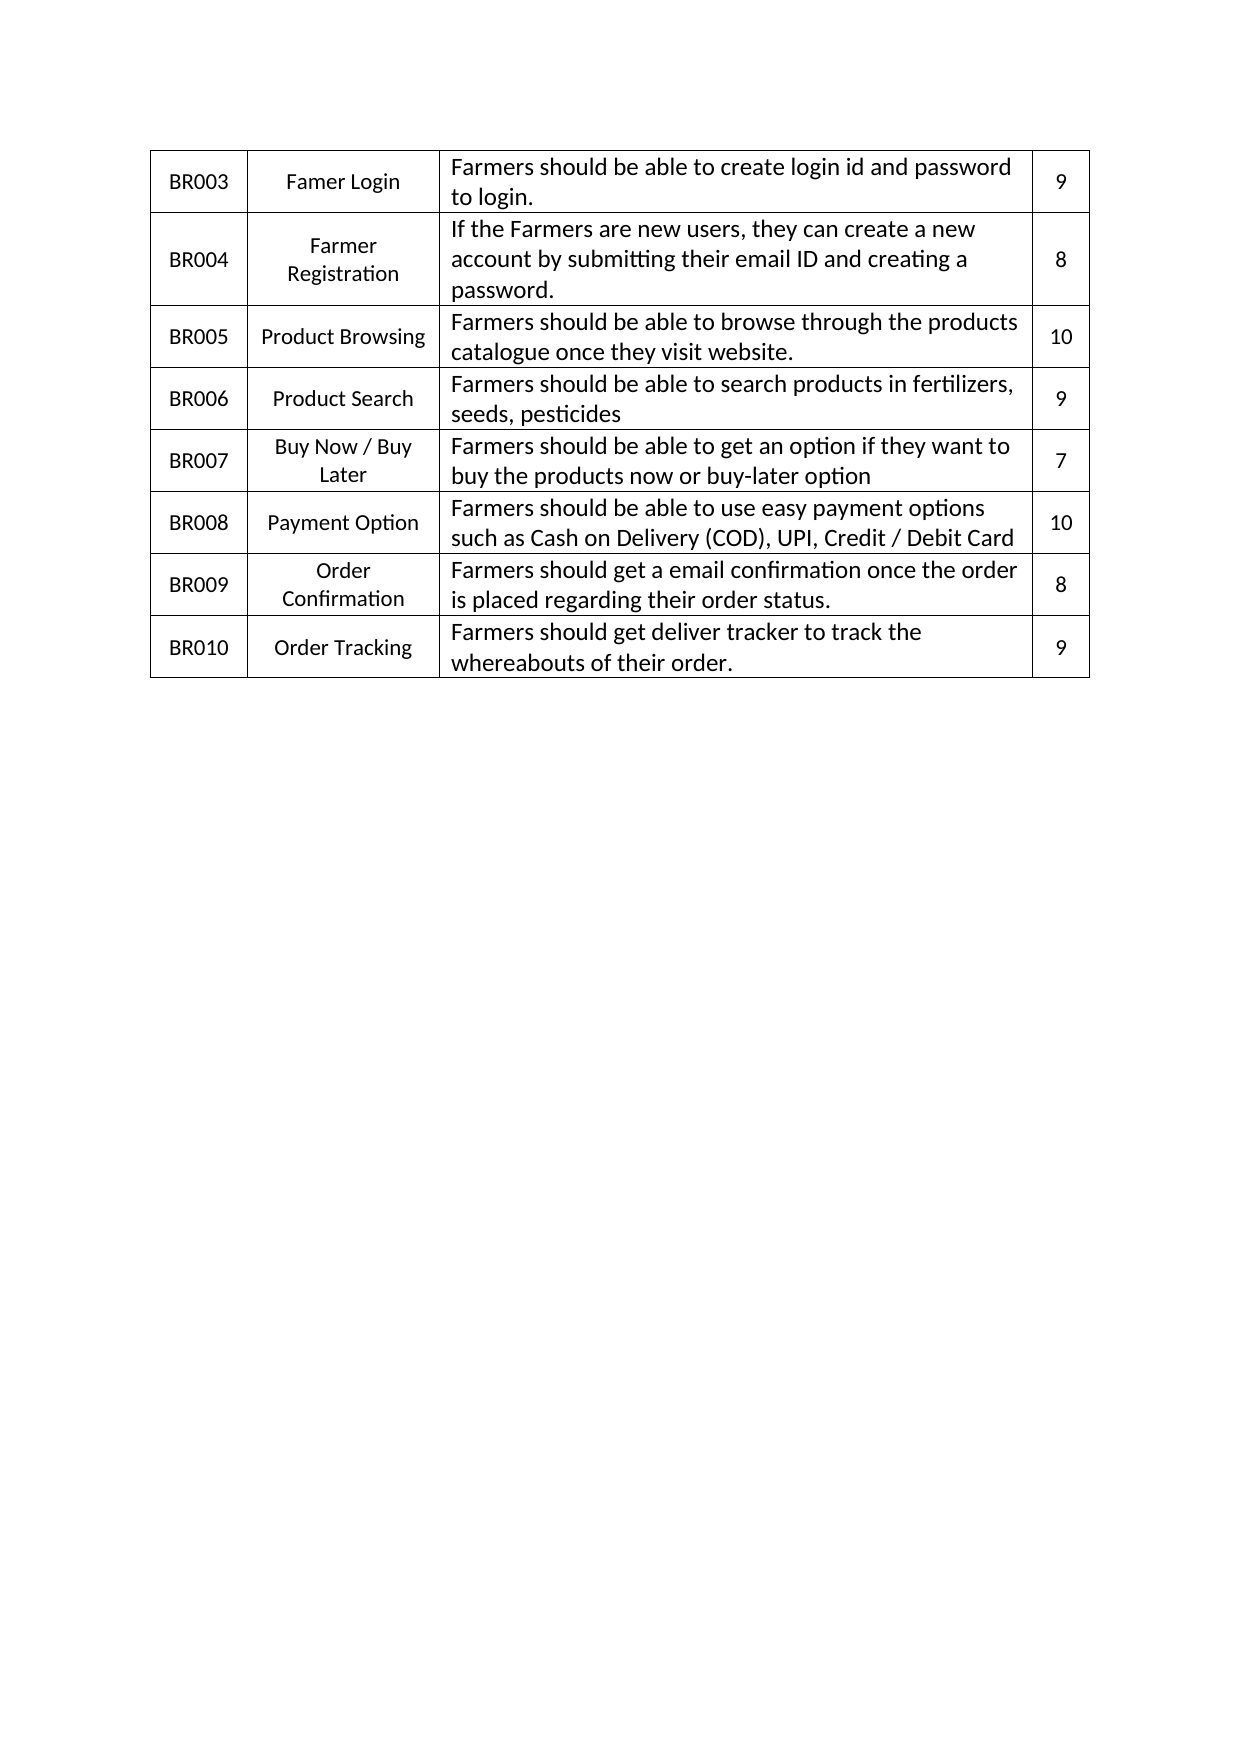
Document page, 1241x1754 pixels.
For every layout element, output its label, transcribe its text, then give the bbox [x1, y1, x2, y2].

table_cell Farmers should be able to get an option if they want to buy the products now or buy-later option [440, 430, 1032, 491]
table_cell BR006 [151, 368, 247, 429]
table_cell Product Search [248, 368, 439, 429]
table_cell Order Tracking [248, 616, 439, 677]
table_cell 7 [1033, 430, 1089, 491]
table_cell Farmers should be able to search products in fertilizers, seeds, pesticides [440, 368, 1032, 429]
table_cell BR010 [151, 616, 247, 677]
table_cell Order Confirmation [248, 554, 439, 615]
table_cell BR005 [151, 306, 247, 367]
table_cell 8 [1033, 554, 1089, 615]
table_cell 8 [1033, 213, 1089, 305]
table_cell Payment Option [248, 492, 439, 553]
table_cell BR008 [151, 492, 247, 553]
table_cell BR004 [151, 213, 247, 305]
table_cell 9 [1033, 151, 1089, 212]
table_cell 9 [1033, 368, 1089, 429]
table_cell Farmers should be able to use easy payment options such as Cash on Delivery (COD), UPI, Credit / Debit Card [440, 492, 1032, 553]
table_cell Farmer Registration [248, 213, 439, 305]
table_cell 10 [1033, 492, 1089, 553]
table_cell BR003 [151, 151, 247, 212]
table_cell Farmers should get deliver tracker to track the whereabouts of their order. [440, 616, 1032, 677]
table_cell BR007 [151, 430, 247, 491]
table_cell If the Farmers are new users, they can create a new account by submitting their email ID and creating a password. [440, 213, 1032, 305]
table_cell Farmers should be able to create login id and password to login. [440, 151, 1032, 212]
table_cell Product Browsing [248, 306, 439, 367]
table_cell Famer Login [248, 151, 439, 212]
table_cell Farmers should be able to browse through the products catalogue once they visit website. [440, 306, 1032, 367]
table_cell BR009 [151, 554, 247, 615]
table_cell Farmers should get a email confirmation once the order is placed regarding their order status. [440, 554, 1032, 615]
table_cell 9 [1033, 616, 1089, 677]
table_cell Buy Now / Buy Later [248, 430, 439, 491]
table_cell 10 [1033, 306, 1089, 367]
